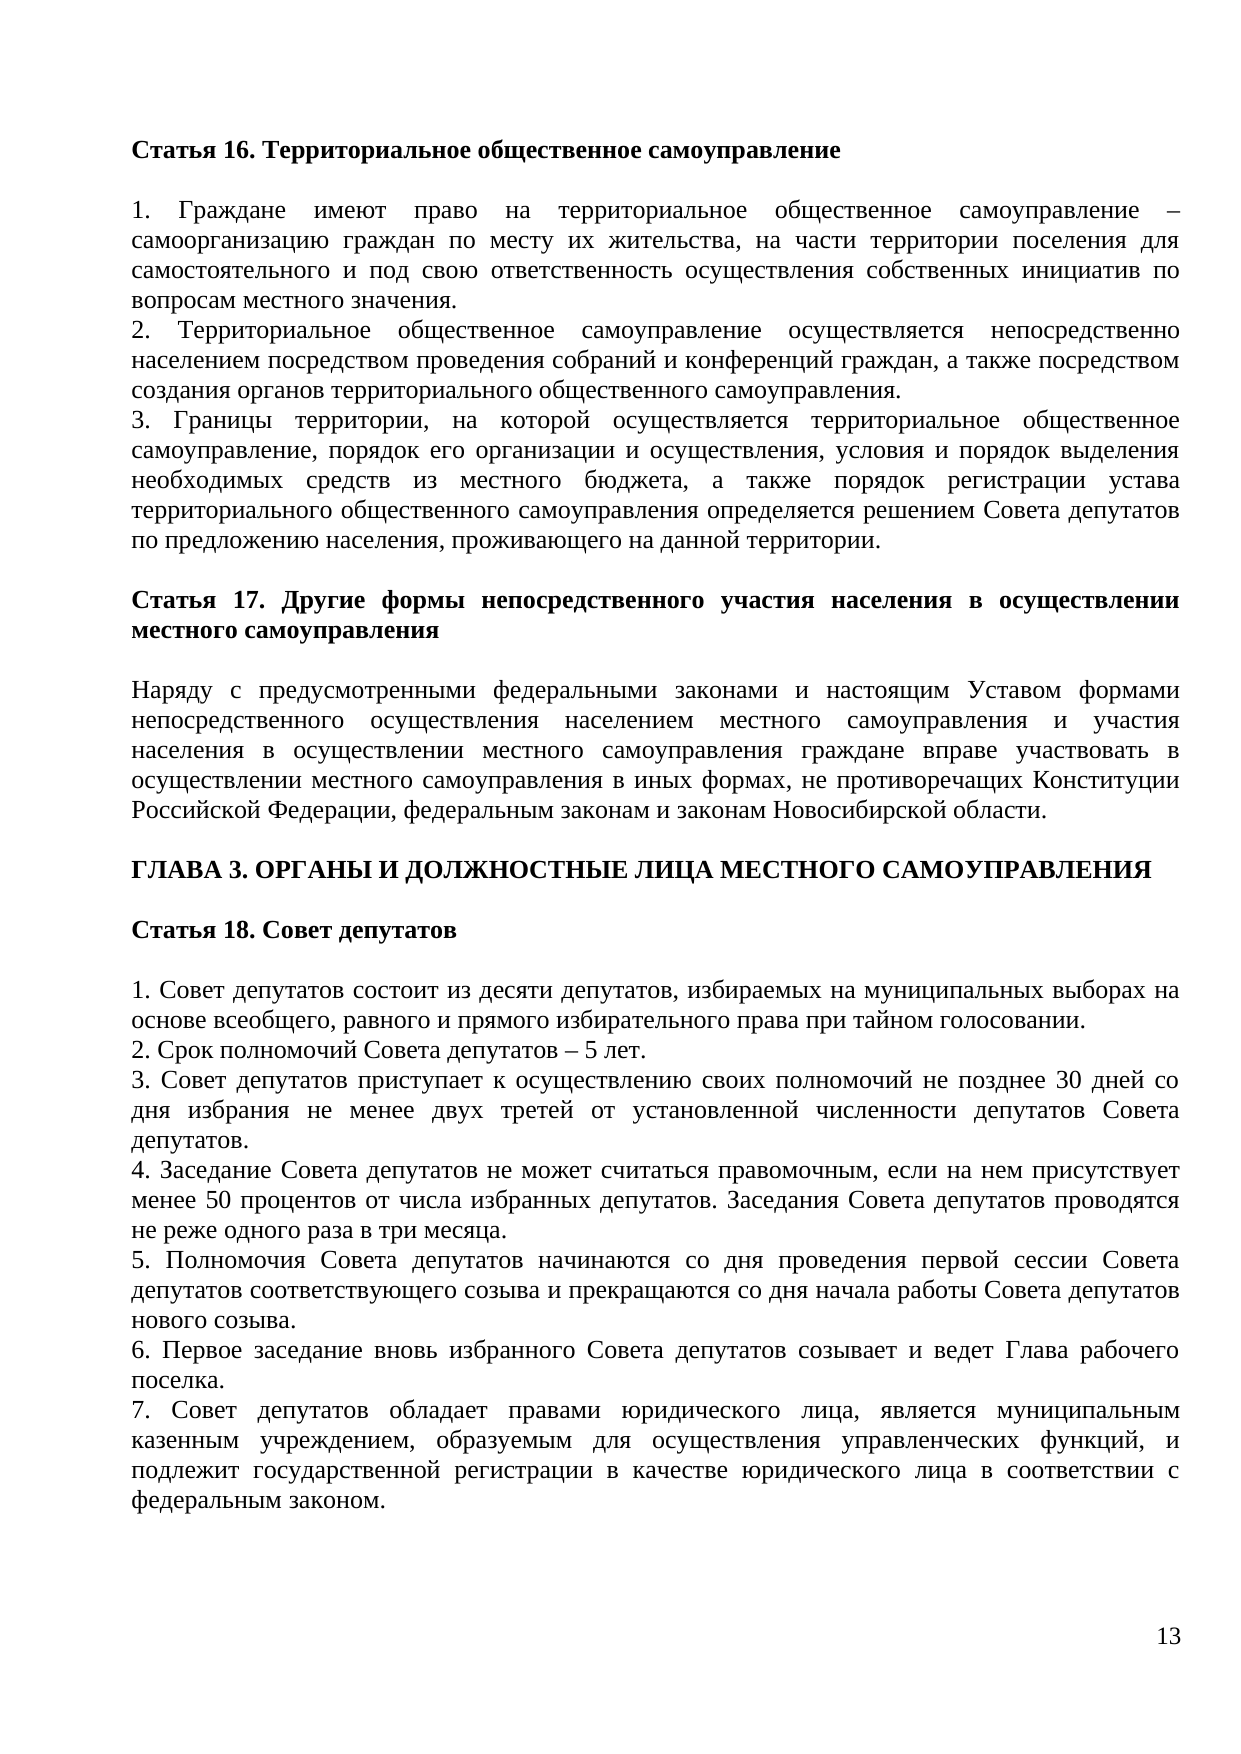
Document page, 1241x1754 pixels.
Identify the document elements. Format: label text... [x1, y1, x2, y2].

text 2. Срок полномочий Совета депутатов – 5 лет. [131, 1034, 1181, 1064]
text Наряду с предусмотренными федеральными законами и настоящим Уставом формами непосредственного осуществления населением местного самоуправления и участия населения в осуществлении местного самоуправления граждане вправе участвовать в осуществлении местного самоуправления в иных формах, не противоречащих Конституции Российской Федерации, федеральным законам и законам Новосибирской области. [131, 674, 1181, 824]
text Статья 18. Совет депутатов [131, 914, 1181, 944]
text 6. Первое заседание вновь избранного Совета депутатов созывает и ведет Глава рабочего поселка. [131, 1334, 1181, 1394]
text 1. Граждане имеют право на территориальное общественное самоуправление – самоорганизацию граждан по месту их жительства, на части территории поселения для самостоятельного и под свою ответственность осуществления собственных инициатив по вопросам местного значения. [131, 194, 1181, 314]
text 3. Совет депутатов приступает к осуществлению своих полномочий не позднее 30 дней со дня избрания не менее двух третей от установленной численности депутатов Совета депутатов. [131, 1064, 1181, 1154]
text 2. Территориальное общественное самоуправление осуществляется непосредственно населением посредством проведения собраний и конференций граждан, а также посредством создания органов территориального общественного самоуправления. [131, 314, 1181, 404]
text ГЛАВА 3. ОРГАНЫ И ДОЛЖНОСТНЫЕ ЛИЦА МЕСТНОГО САМОУПРАВЛЕНИЯ [131, 854, 1181, 884]
text 3. Границы территории, на которой осуществляется территориальное общественное самоуправление, порядок его организации и осуществления, условия и порядок выделения необходимых средств из местного бюджета, а также порядок регистрации устава территориального общественного самоуправления определяется решением Совета депутатов по предложению населения, проживающего на данной территории. [131, 404, 1181, 554]
text 1. Совет депутатов состоит из десяти депутатов, избираемых на муниципальных выборах на основе всеобщего, равного и прямого избирательного права при тайном голосовании. [131, 974, 1181, 1034]
text 5. Полномочия Совета депутатов начинаются со дня проведения первой сессии Совета депутатов соответствующего созыва и прекращаются со дня начала работы Совета депутатов нового созыва. [131, 1244, 1181, 1334]
text Статья 16. Территориальное общественное самоуправление [131, 134, 1181, 164]
text 7. Совет депутатов обладает правами юридического лица, является муниципальным казенным учреждением, образуемым для осуществления управленческих функций, и подлежит государственной регистрации в качестве юридического лица в соответствии с федеральным законом. [131, 1394, 1181, 1514]
text Статья 17. Другие формы непосредственного участия населения в осуществлении местного самоуправления [131, 584, 1181, 644]
text 4. Заседание Совета депутатов не может считаться правомочным, если на нем присутствует менее 50 процентов от числа избранных депутатов. Заседания Совета депутатов проводятся не реже одного раза в три месяца. [131, 1154, 1181, 1244]
